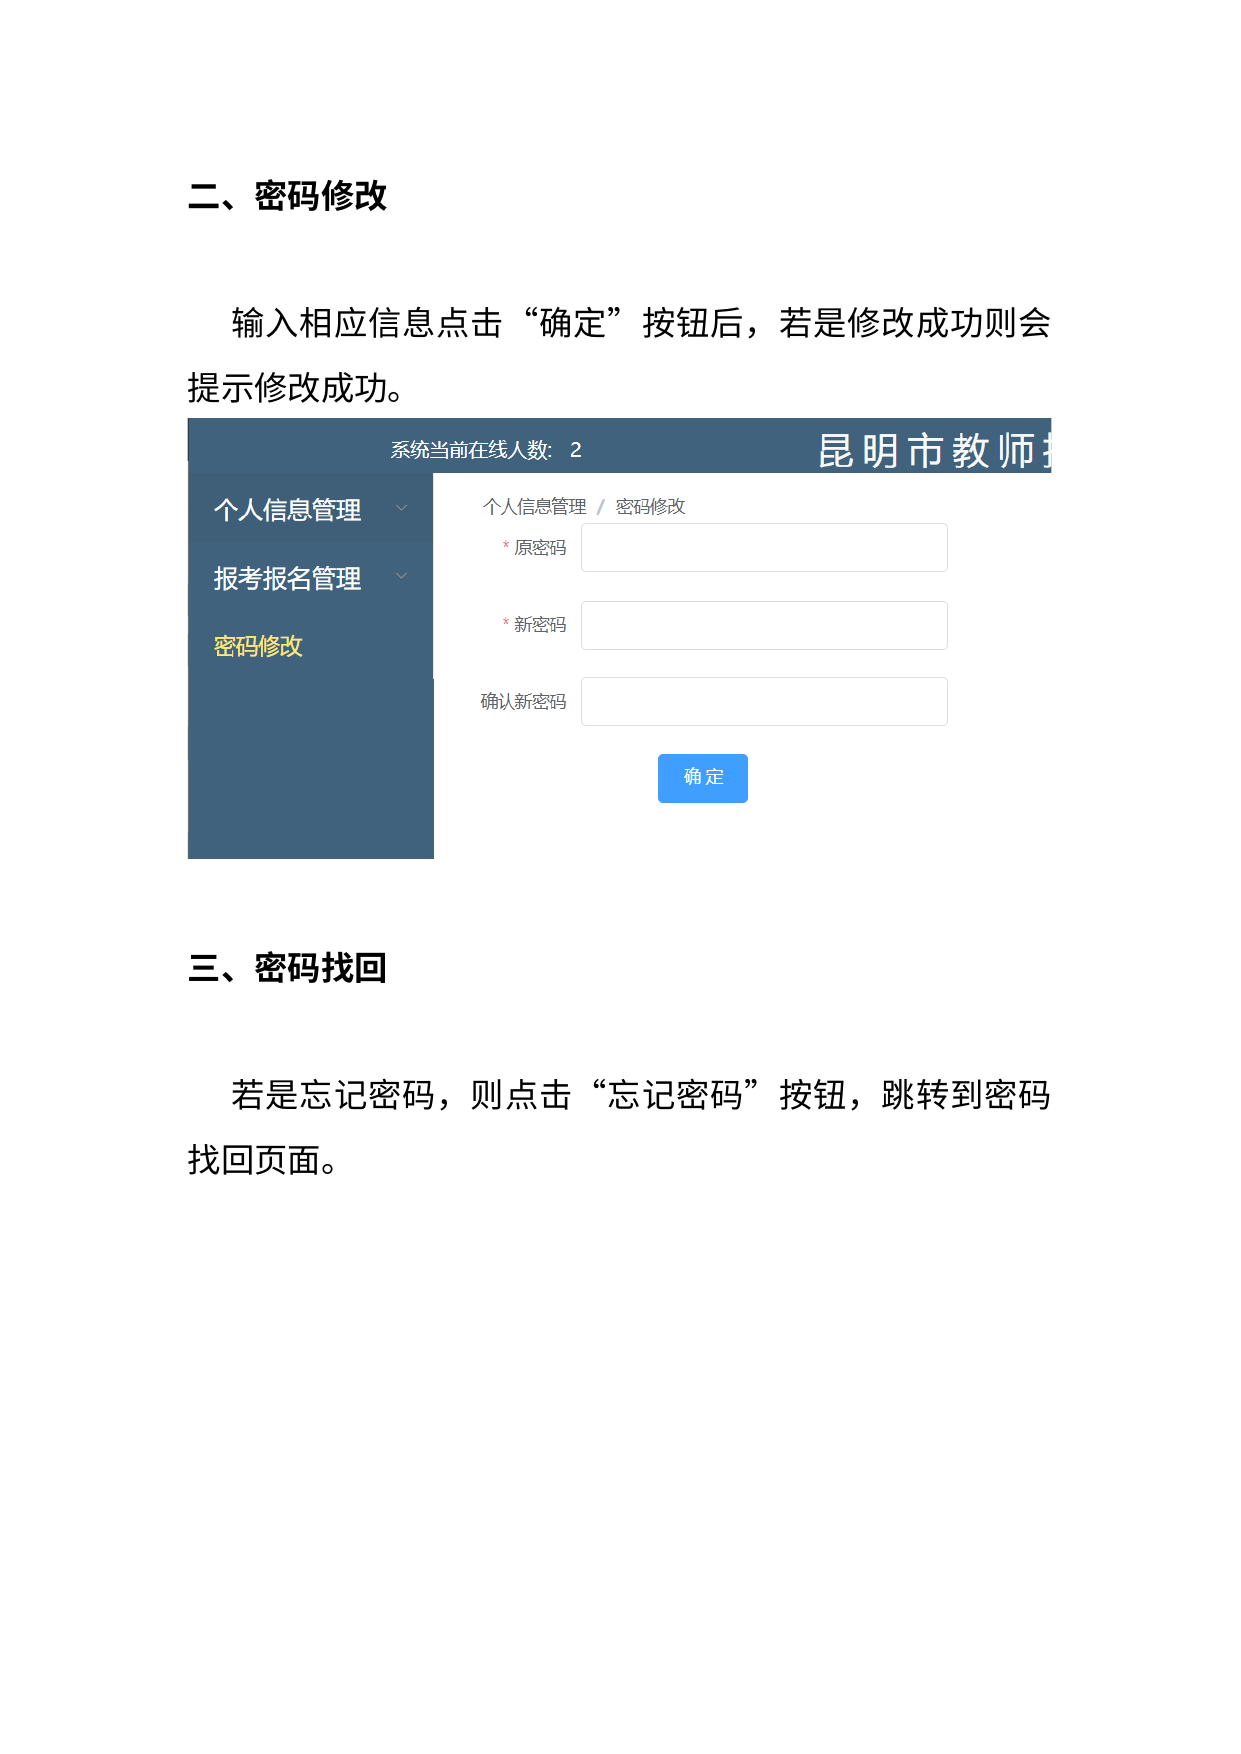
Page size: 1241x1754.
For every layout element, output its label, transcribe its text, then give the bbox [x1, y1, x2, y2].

list 若是忘记密码，则点击“忘记密码”按钮，跳转到密码找回页面。 [187, 1060, 1053, 1190]
text 输入相应信息点击“确定”按钮后，若是修改成功则会提示修改成功。 [187, 289, 1053, 419]
subtitle 三、密码找回 [187, 933, 1053, 998]
subtitle 二、密码修改 [187, 162, 1053, 227]
picture [187, 418, 1052, 859]
